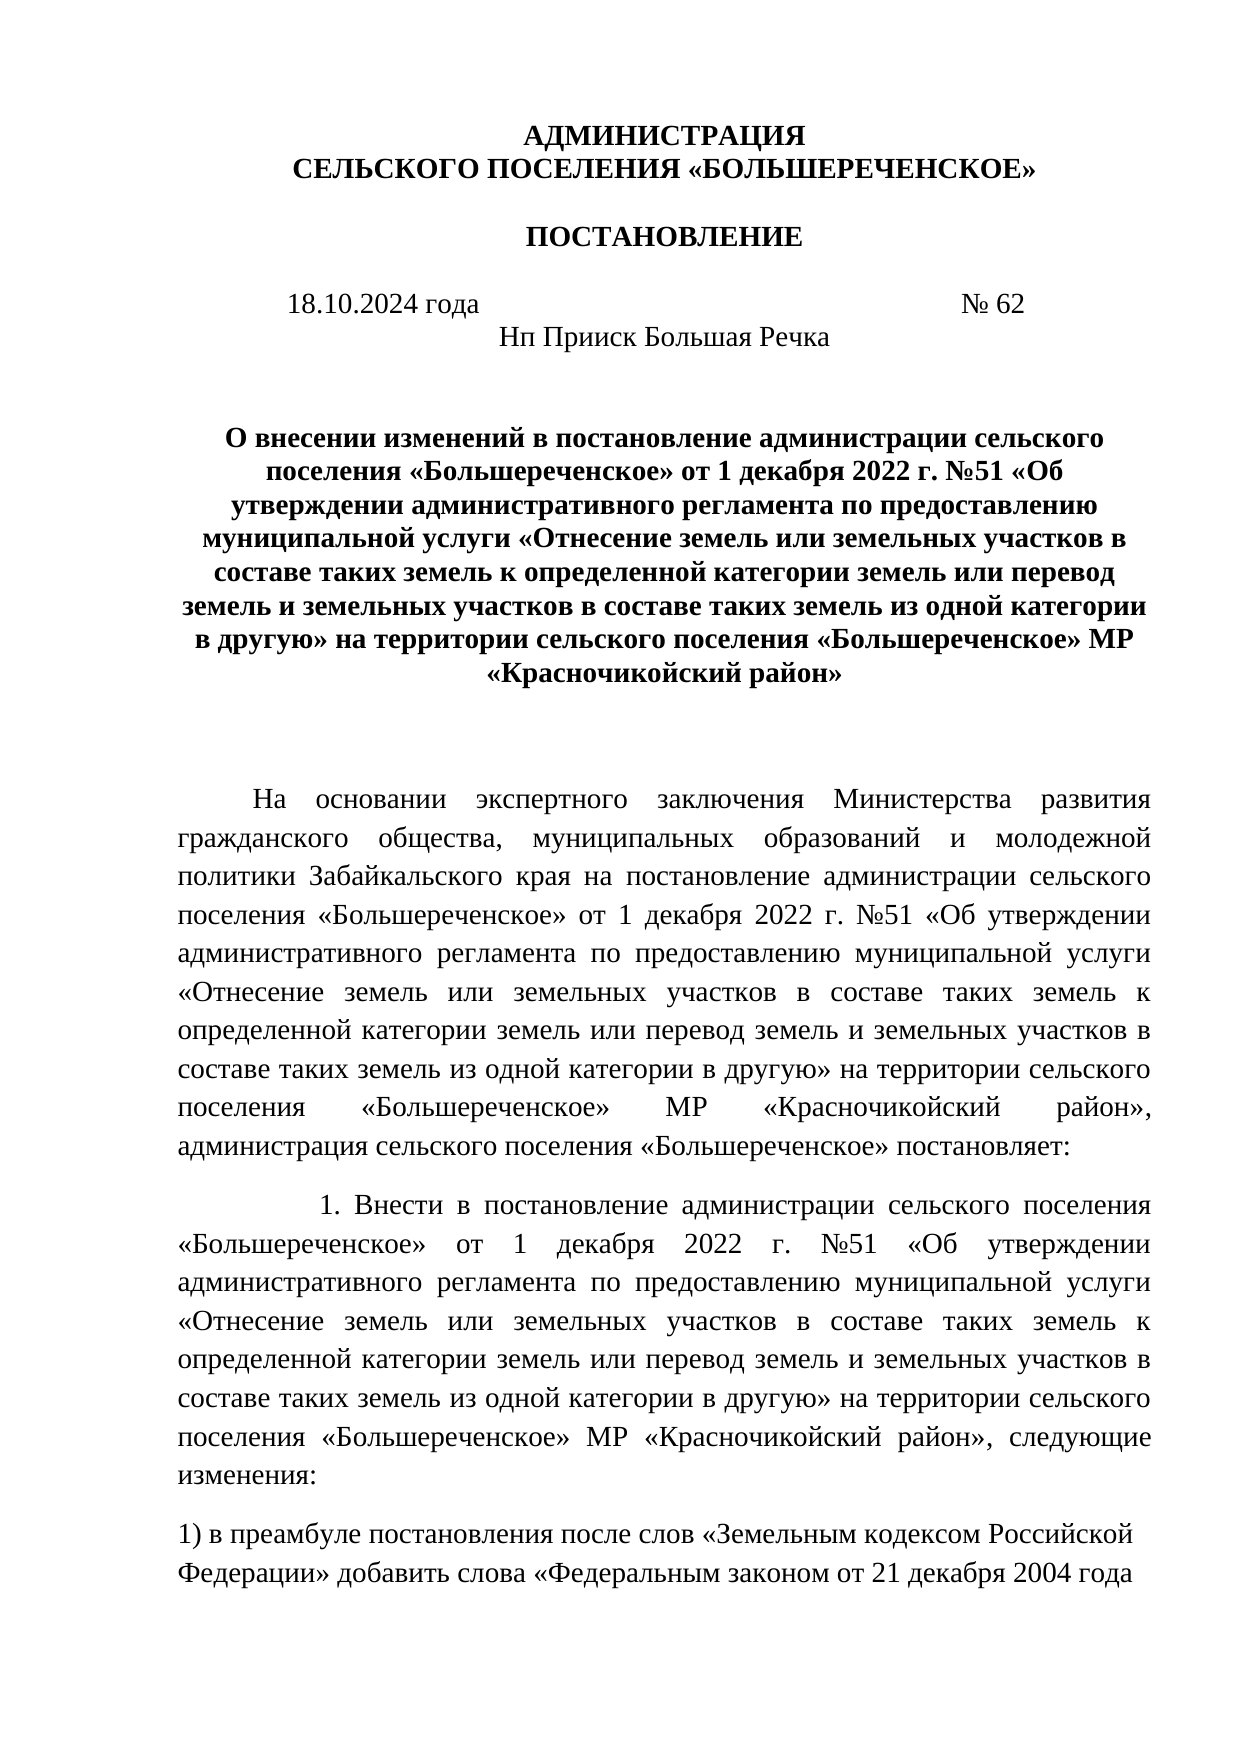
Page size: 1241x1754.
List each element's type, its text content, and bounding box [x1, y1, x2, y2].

text АДМИНИСТРАЦИЯ [177, 118, 1152, 152]
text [177, 1517, 1152, 1589]
text ПОСТАНОВЛЕНИЕ [177, 219, 1152, 252]
text На основании экспертного заключения Министерства развития гражданского общества, муниципальных образований и молодежной политики Забайкальского края на постановление администрации сельского поселения «Большереченское» от 1 декабря 2022 г. №51 «Об утверждении административного регламента по предоставлению муниципальной услуги «Отнесение земель или земельных участков в составе таких земель к определенной категории земель или перевод земель и земельных участков в составе таких земель из одной категории в другую» на территории сельского поселения «Большереченское» МР «Красночикойский район», администрация сельского поселения «Большереченское» постановляет: [177, 781, 1152, 1162]
text СЕЛЬСКОГО ПОСЕЛЕНИЯ «БОЛЬШЕРЕЧЕНСКОЕ» [177, 152, 1152, 185]
text 18.10.2024 года № 62 [177, 286, 1152, 319]
text 1. Внести в постановление администрации сельского поселения «Большереченское» от 1 декабря 2022 г. №51 «Об утверждении административного регламента по предоставлению муниципальной услуги «Отнесение земель или земельных участков в составе таких земель к определенной категории земель или перевод земель и земельных участков в составе таких земель из одной категории в другую» на территории сельского поселения «Большереченское» МР «Красночикойский район», следующие изменения: [177, 1187, 1152, 1491]
text Нп Прииск Большая Речка [177, 319, 1152, 353]
text О внесении изменений в постановление администрации сельского поселения «Большереченское» от 1 декабря 2022 г. №51 «Об утверждении административного регламента по предоставлению муниципальной услуги «Отнесение земель или земельных участков в составе таких земель к определенной категории земель или перевод земель и земельных участков в составе таких земель из одной категории в другую» на территории сельского поселения «Большереченское» МР «Красночикойский район» [177, 420, 1152, 688]
